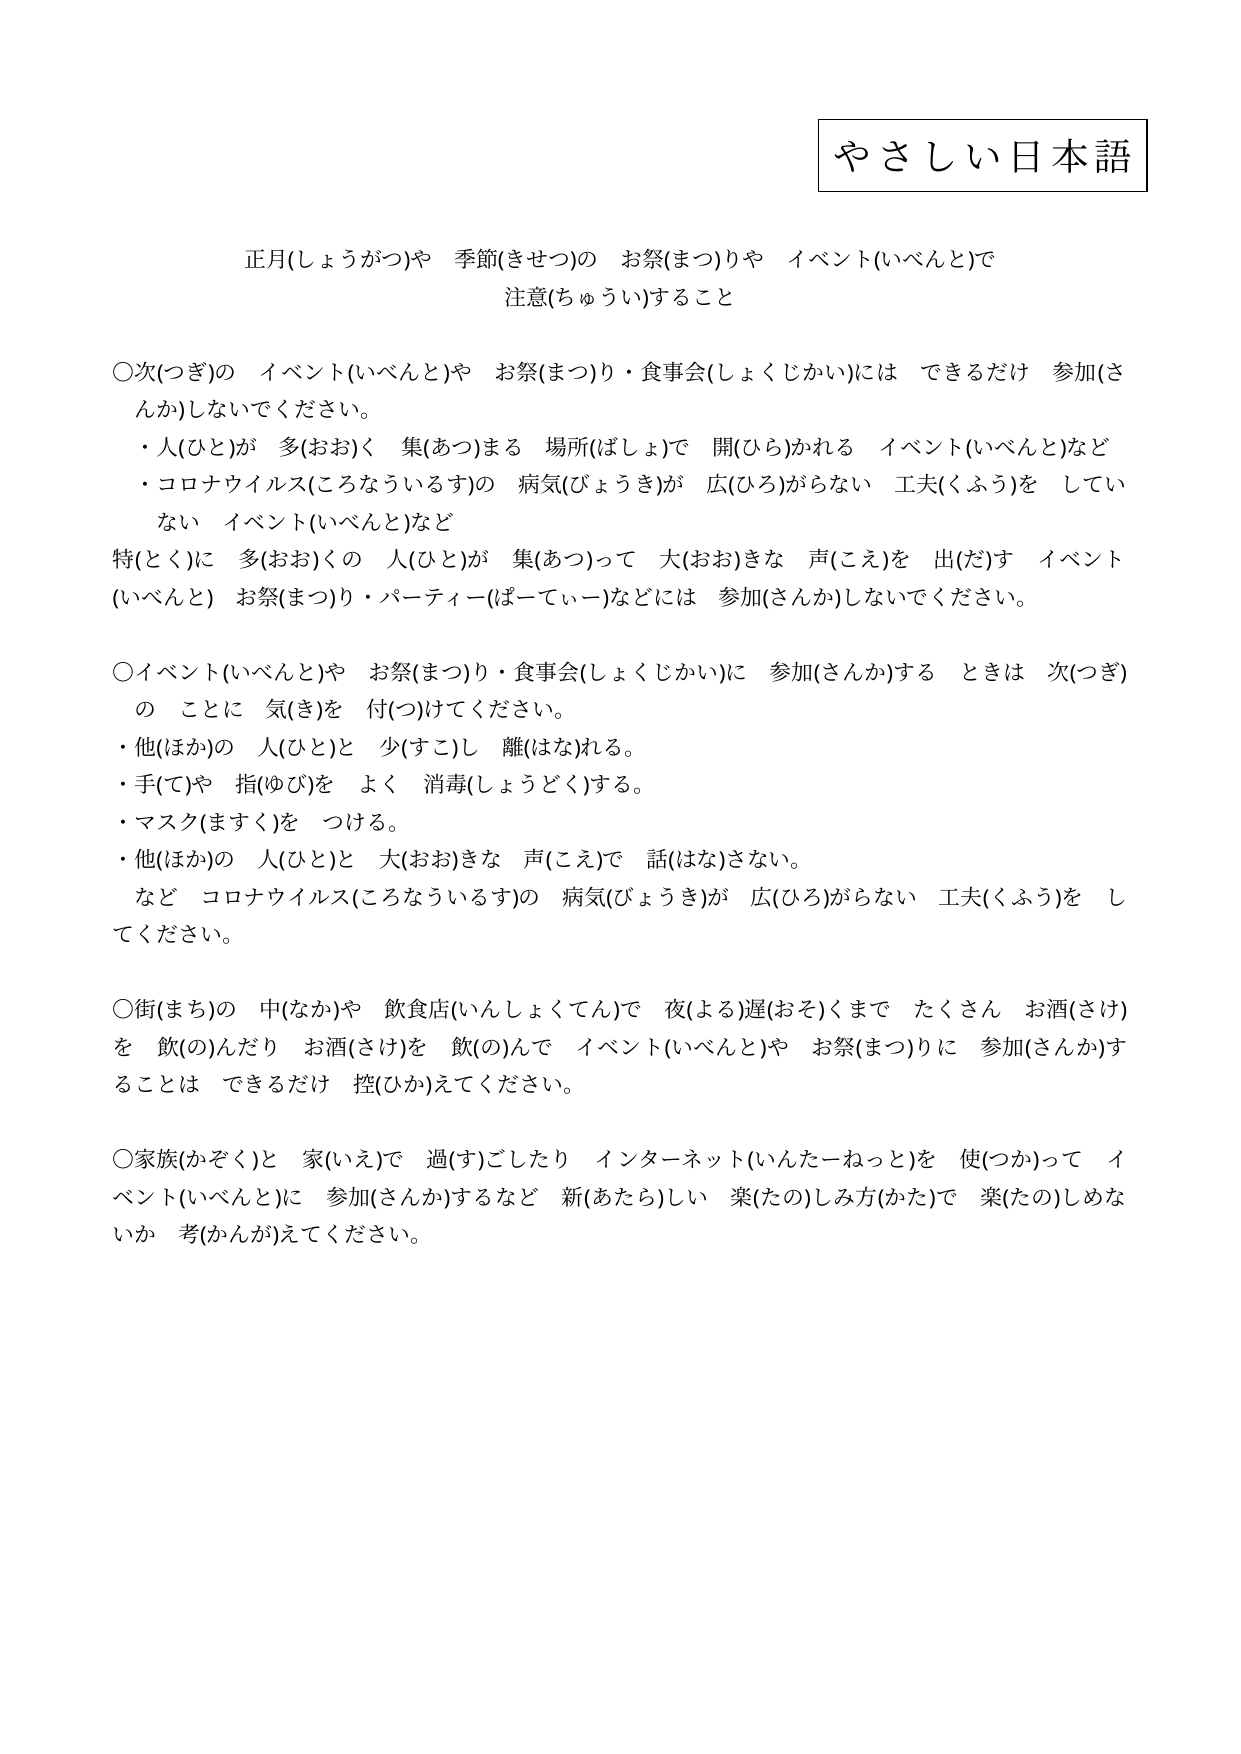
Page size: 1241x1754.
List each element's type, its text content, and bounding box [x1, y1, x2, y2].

text 〇家族(かぞく)と 家(いえ)で 過(す)ごしたり インターネット(いんたーねっと)を 使(つか)って イベント(いべんと)に 参加(さんか)するなど 新(あたら)しい 楽(たの)しみ方(かた)で 楽(たの)しめないか 考(かんが)えてください。 [112, 1139, 1128, 1252]
text 注意(ちゅうい)すること [112, 277, 1128, 314]
text ・手(て)や 指(ゆび)を よく 消毒(しょうどく)する。 [112, 764, 1128, 802]
text 〇次(つぎ)の イベント(いべんと)や お祭(まつ)り・食事会(しょくじかい)には できるだけ 参加(さんか)しないでください。 [112, 352, 1128, 427]
text 正月(しょうがつ)や 季節(きせつ)の お祭(まつ)りや イベント(いべんと)で [112, 239, 1128, 277]
text ・マスク(ますく)を つける。 [112, 802, 1128, 839]
text 特(とく)に 多(おお)くの 人(ひと)が 集(あつ)って 大(おお)きな 声(こえ)を 出(だ)す イベント(いべんと) お祭(まつ)り・パーティー(ぱーてぃー)などには 参加(さんか)しないでください。 [112, 539, 1128, 614]
text ・人(ひと)が 多(おお)く 集(あつ)まる 場所(ばしょ)で 開(ひら)かれる イベント(いべんと)など [112, 427, 1128, 464]
text など コロナウイルス(ころなういるす)の 病気(びょうき)が 広(ひろ)がらない 工夫(くふう)を してください。 [112, 877, 1128, 952]
text ない イベント(いべんと)など [112, 502, 1128, 539]
text ・他(ほか)の 人(ひと)と 大(おお)きな 声(こえ)で 話(はな)さない。 [112, 839, 1128, 877]
text 〇イベント(いべんと)や お祭(まつ)り・食事会(しょくじかい)に 参加(さんか)する ときは 次(つぎ)の ことに 気(き)を 付(つ)けてください。 [112, 652, 1128, 727]
text 〇街(まち)の 中(なか)や 飲食店(いんしょくてん)で 夜(よる)遅(おそ)くまで たくさん お酒(さけ)を 飲(の)んだり お酒(さけ)を 飲(の)んで イベント(いべんと)や お祭(まつ)りに 参加(さんか)することは できるだけ 控(ひか)えてください。 [112, 989, 1128, 1102]
text ・他(ほか)の 人(ひと)と 少(すこ)し 離(はな)れる。 [112, 727, 1128, 764]
text ・コロナウイルス(ころなういるす)の 病気(びょうき)が 広(ひろ)がらない 工夫(くふう)を してい [112, 464, 1128, 502]
